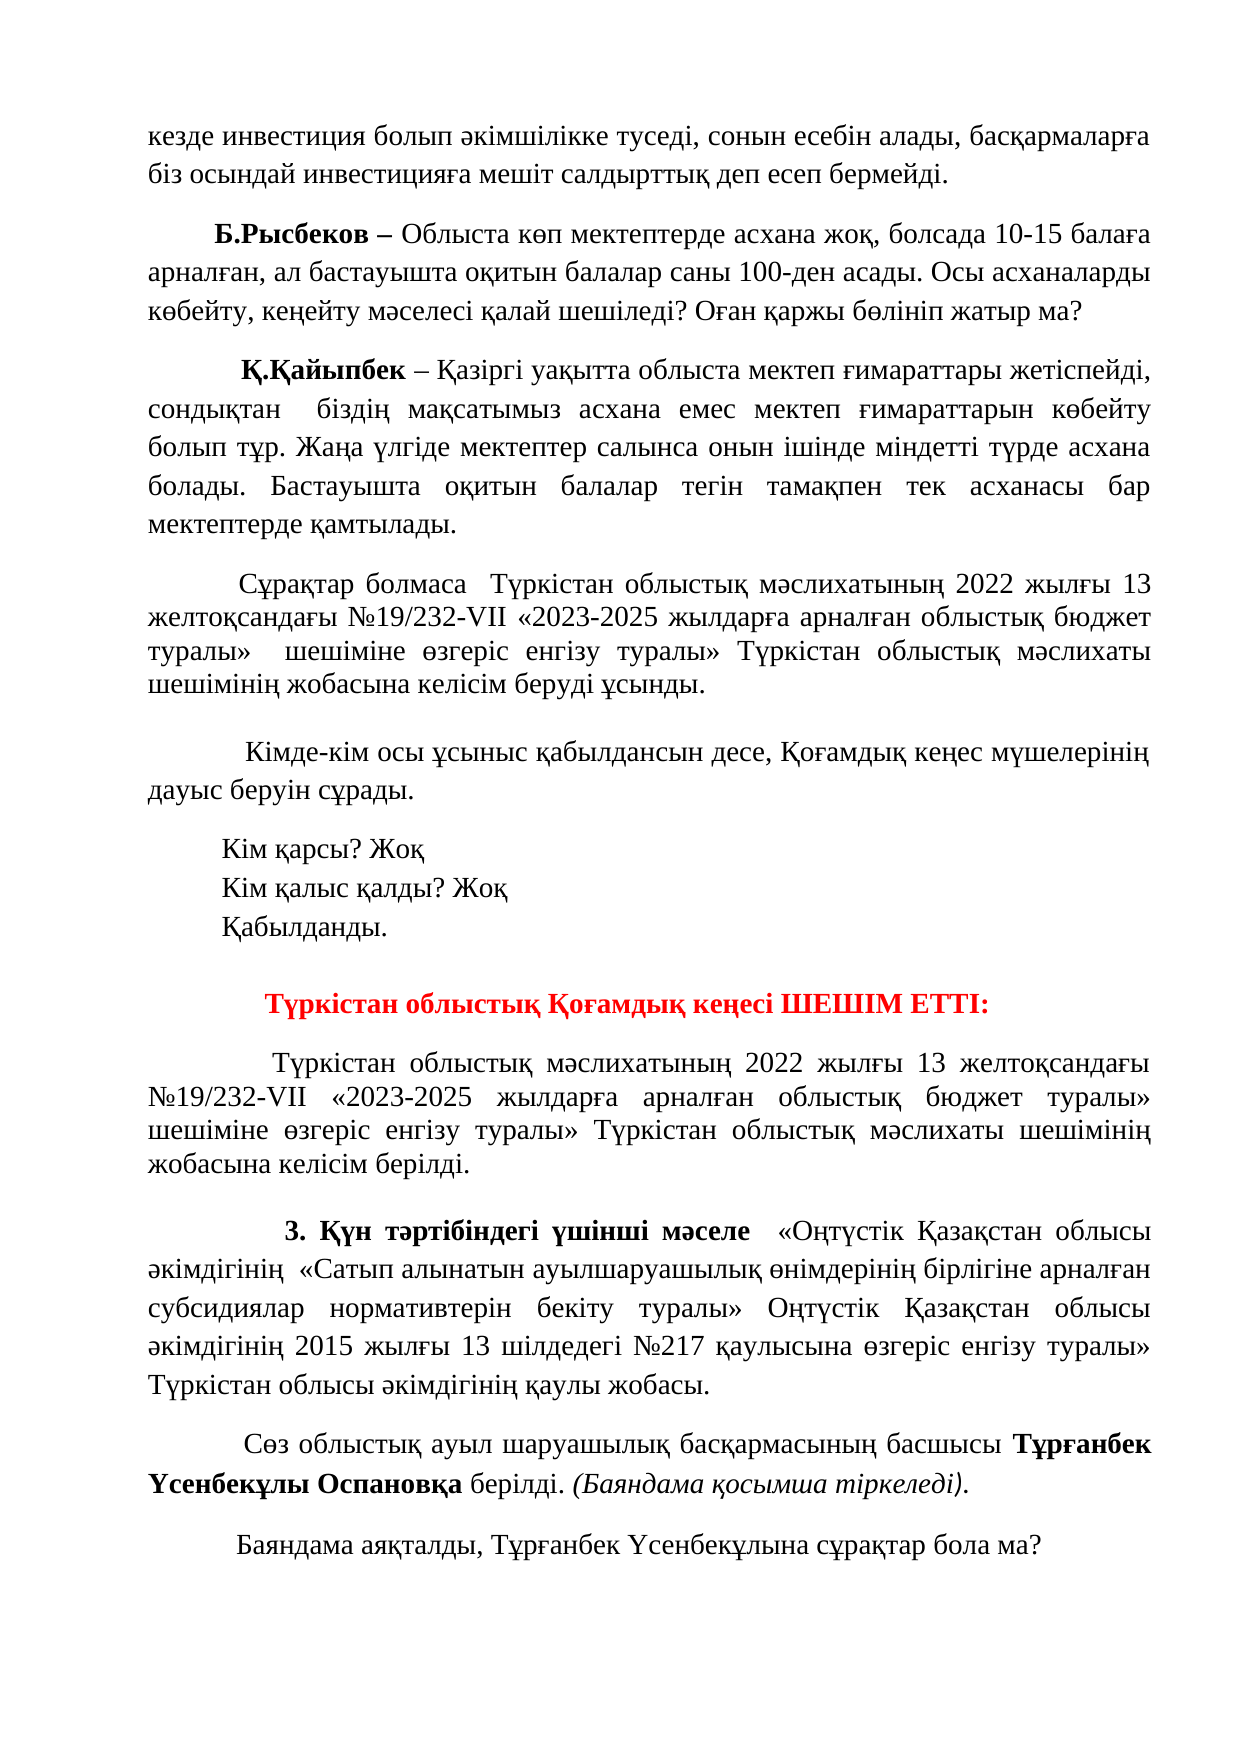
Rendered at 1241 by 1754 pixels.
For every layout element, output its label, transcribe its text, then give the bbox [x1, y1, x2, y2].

text Сұрақтар болмаса Түркістан облыстық мәслихатының 2022 жылғы 13 желтоқсандағы №19/232-VІI «2023-2025 жылдарға арналған облыстық бюджет туралы» шешіміне өзгеріс енгізу туралы» Түркістан облыстық мәслихаты шешімінің жобасына келісім беруді ұсынды. [148, 566, 1152, 700]
text Қабылданды. [148, 909, 1152, 942]
text Баяндама аяқталды, Тұрғанбек Үсенбекұлына сұрақтар бола ма? [148, 1527, 1152, 1561]
text Қ.Қайыпбек – Қазіргі уақытта облыста мектеп ғимараттары жетіспейді, сондықтан біздің мақсатымыз асхана емес мектеп ғимараттарын көбейту болып тұр. Жаңа үлгіде мектептер салынса онын ішінде міндетті түрде асхана болады. Бастауышта оқитын балалар тегін тамақпен тек асханасы бар мектептерде қамтылады. [148, 352, 1152, 540]
text 3. Қүн тәртібіндегі үшінші мәселе «Оңтүстік Қазақстан облысы әкімдігінің «Сатып алынатын ауылшаруашылық өнімдерінің бірлігіне арналған субсидиялар нормативтерін бекіту туралы» Оңтүстік Қазақстан облысы әкімдігінің 2015 жылғы 13 шілдедегі №217 қаулысына өзгеріс енгізу туралы» Түркістан облысы әкімдігінің қаулы жобасы. [148, 1213, 1152, 1401]
text Кім қалыс қалды? Жоқ [148, 870, 1152, 904]
text Кімде-кім осы ұсыныс қабылдансын десе, Қоғамдық кеңес мүшелерінің дауыс беруін сұрады. [148, 734, 1152, 806]
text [148, 118, 1152, 190]
text Түркістан облыстық мәслихатының 2022 жылғы 13 желтоқсандағы №19/232-VІI «2023-2025 жылдарға арналған облыстық бюджет туралы» шешіміне өзгеріс енгізу туралы» Түркістан облыстық мәслихаты шешімінің жобасына келісім берілді. [148, 1045, 1152, 1179]
text Сөз облыстық ауыл шаруашылық басқармасының басшысы Тұрғанбек Үсенбекұлы Оспановқа берілді. (Баяндама қосымша тіркеледі). [148, 1426, 1152, 1501]
text Б.Рысбеков – Облыста көп мектептерде асхана жоқ, болсада 10-15 балаға арналған, ал бастауышта оқитын балалар саны 100-ден асады. Осы асханаларды көбейту, кеңейту мәселесі қалай шешіледі? Оған қаржы бөлініп жатыр ма? [148, 216, 1152, 327]
text Түркістан облыстық Қоғамдық кеңесі ШЕШІМ ЕТТІ: [148, 986, 1152, 1019]
text Кім қарсы? Жоқ [148, 832, 1152, 865]
